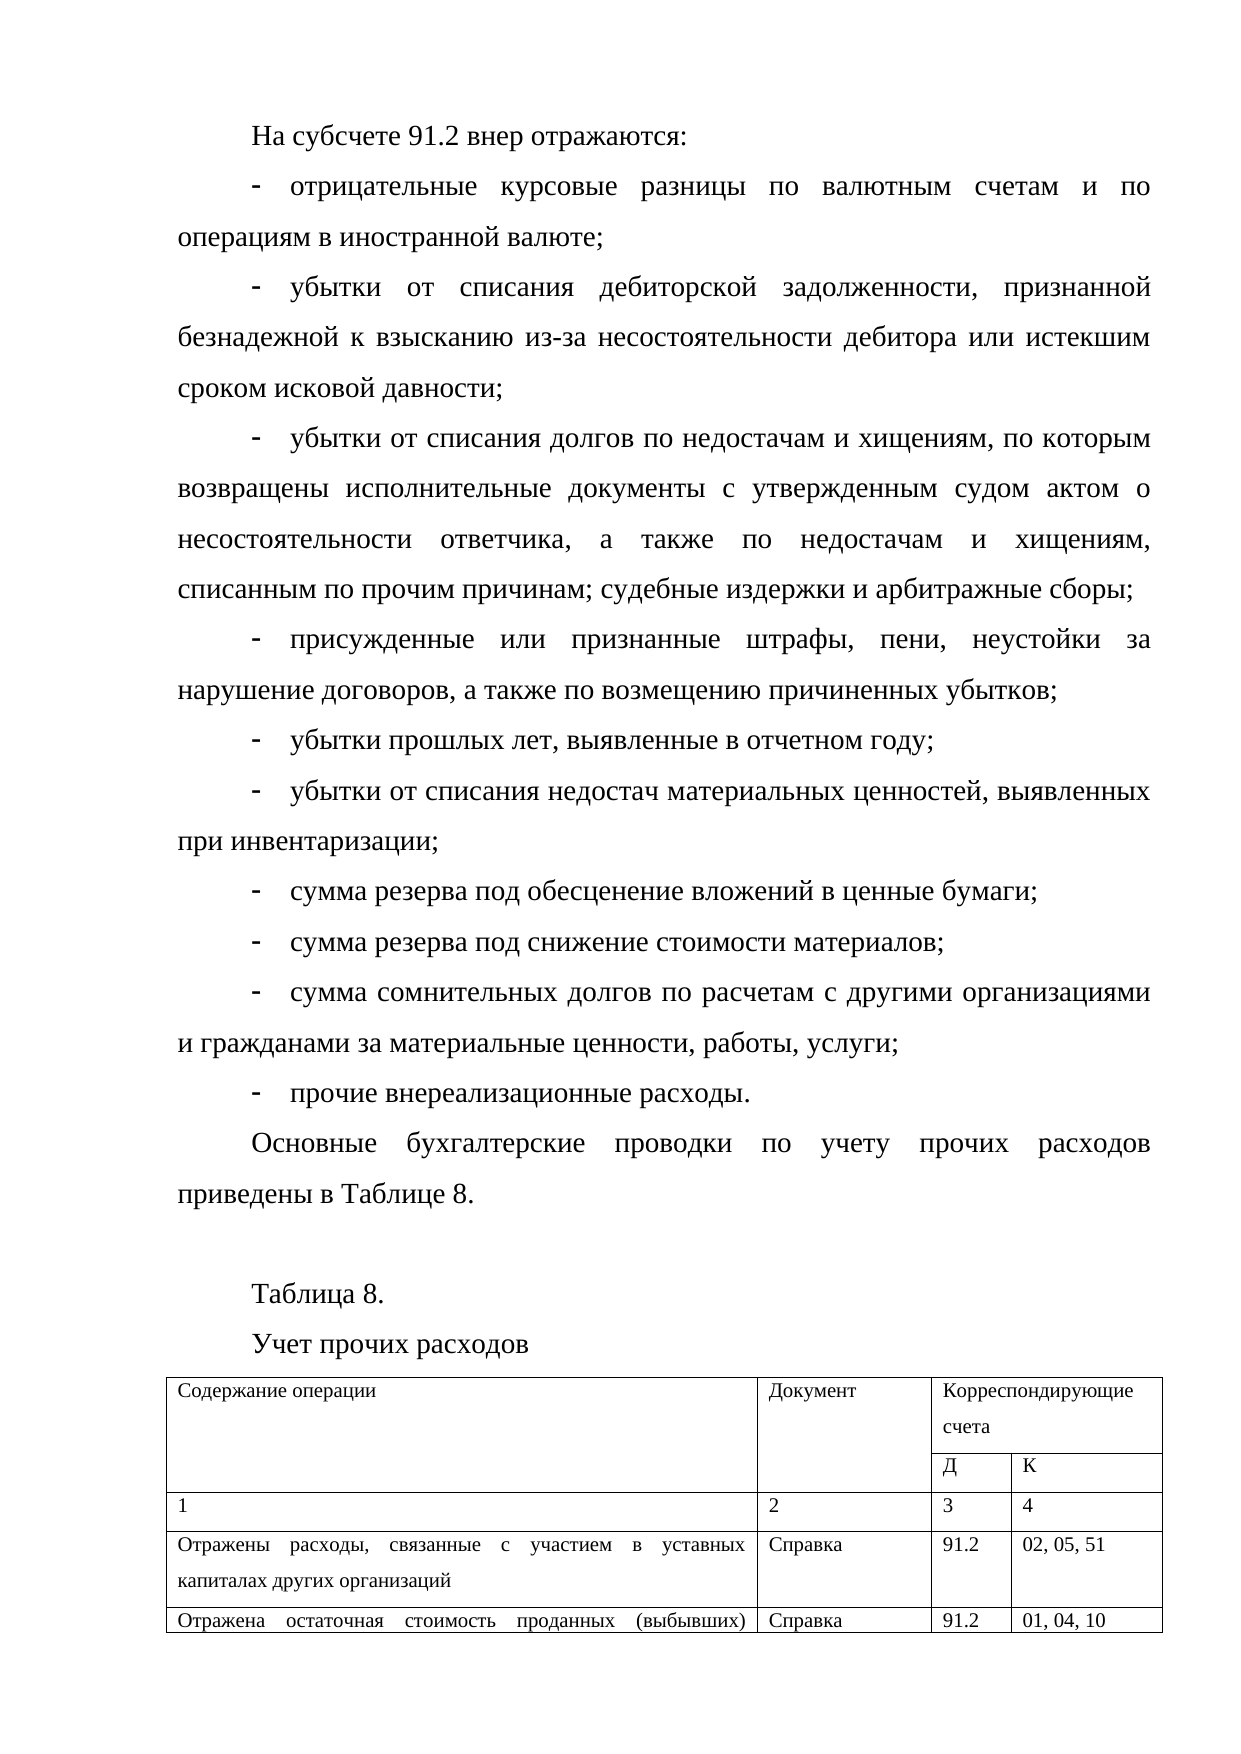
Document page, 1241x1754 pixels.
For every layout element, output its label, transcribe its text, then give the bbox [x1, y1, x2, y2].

table_header Документ [758, 1378, 931, 1492]
table_cell 2 [758, 1493, 931, 1531]
table_cell 01, 04, 10 [1012, 1608, 1162, 1632]
text Основные бухгалтерские проводки по учету прочих расходов приведены в Таблице 8. [177, 1125, 1152, 1209]
list убытки от списания долгов по недостачам и хищениям, по которым возвращены исполнительные документы с утвержденным судом актом о несостоятельности ответчика, а также по недостачам и хищениям, списанным по прочим причинам; судебные издержки и арбитражные сборы; [177, 420, 1152, 605]
list сумма резерва под обесценение вложений в ценные бумаги; [177, 873, 1152, 907]
table_cell 3 [932, 1493, 1011, 1531]
list прочие внереализационные расходы. [177, 1075, 1152, 1109]
text Учет прочих расходов [177, 1327, 1152, 1360]
table_cell 91.2 [932, 1608, 1011, 1632]
table_cell Отражены расходы, связанные с участием в уставных капиталах других организаций [167, 1532, 757, 1607]
table_header Содержание операции [167, 1378, 757, 1492]
table_cell Справка [758, 1532, 931, 1607]
table_cell 4 [1012, 1493, 1162, 1531]
table_cell 02, 05, 51 [1012, 1532, 1162, 1607]
list убытки от списания дебиторской задолженности, признанной безнадежной к взысканию из-за несостоятельности дебитора или истекшим сроком исковой давности; [177, 269, 1152, 403]
list убытки прошлых лет, выявленные в отчетном году; [177, 722, 1152, 756]
table_header Корреспондирующие счета [932, 1378, 1162, 1452]
table_cell К [1012, 1454, 1162, 1492]
table_cell Справка [758, 1608, 931, 1632]
list сумма резерва под снижение стоимости материалов; [177, 924, 1152, 957]
text На субсчете 91.2 внер отражаются: [177, 118, 1152, 152]
list присужденные или признанные штрафы, пени, неустойки за нарушение договоров, а также по возмещению причиненных убытков; [177, 622, 1152, 706]
table_cell Д [932, 1454, 1011, 1492]
text Таблица 8. [177, 1276, 1152, 1310]
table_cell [167, 1608, 757, 1632]
list убытки от списания недостач материальных ценностей, выявленных при инвентаризации; [177, 773, 1152, 857]
table_cell 1 [167, 1493, 757, 1531]
list отрицательные курсовые разницы по валютным счетам и по операциям в иностранной валюте; [177, 168, 1152, 252]
list сумма сомнительных долгов по расчетам с другими организациями и гражданами за материальные ценности, работы, услуги; [177, 974, 1152, 1058]
table_cell 91.2 [932, 1532, 1011, 1607]
